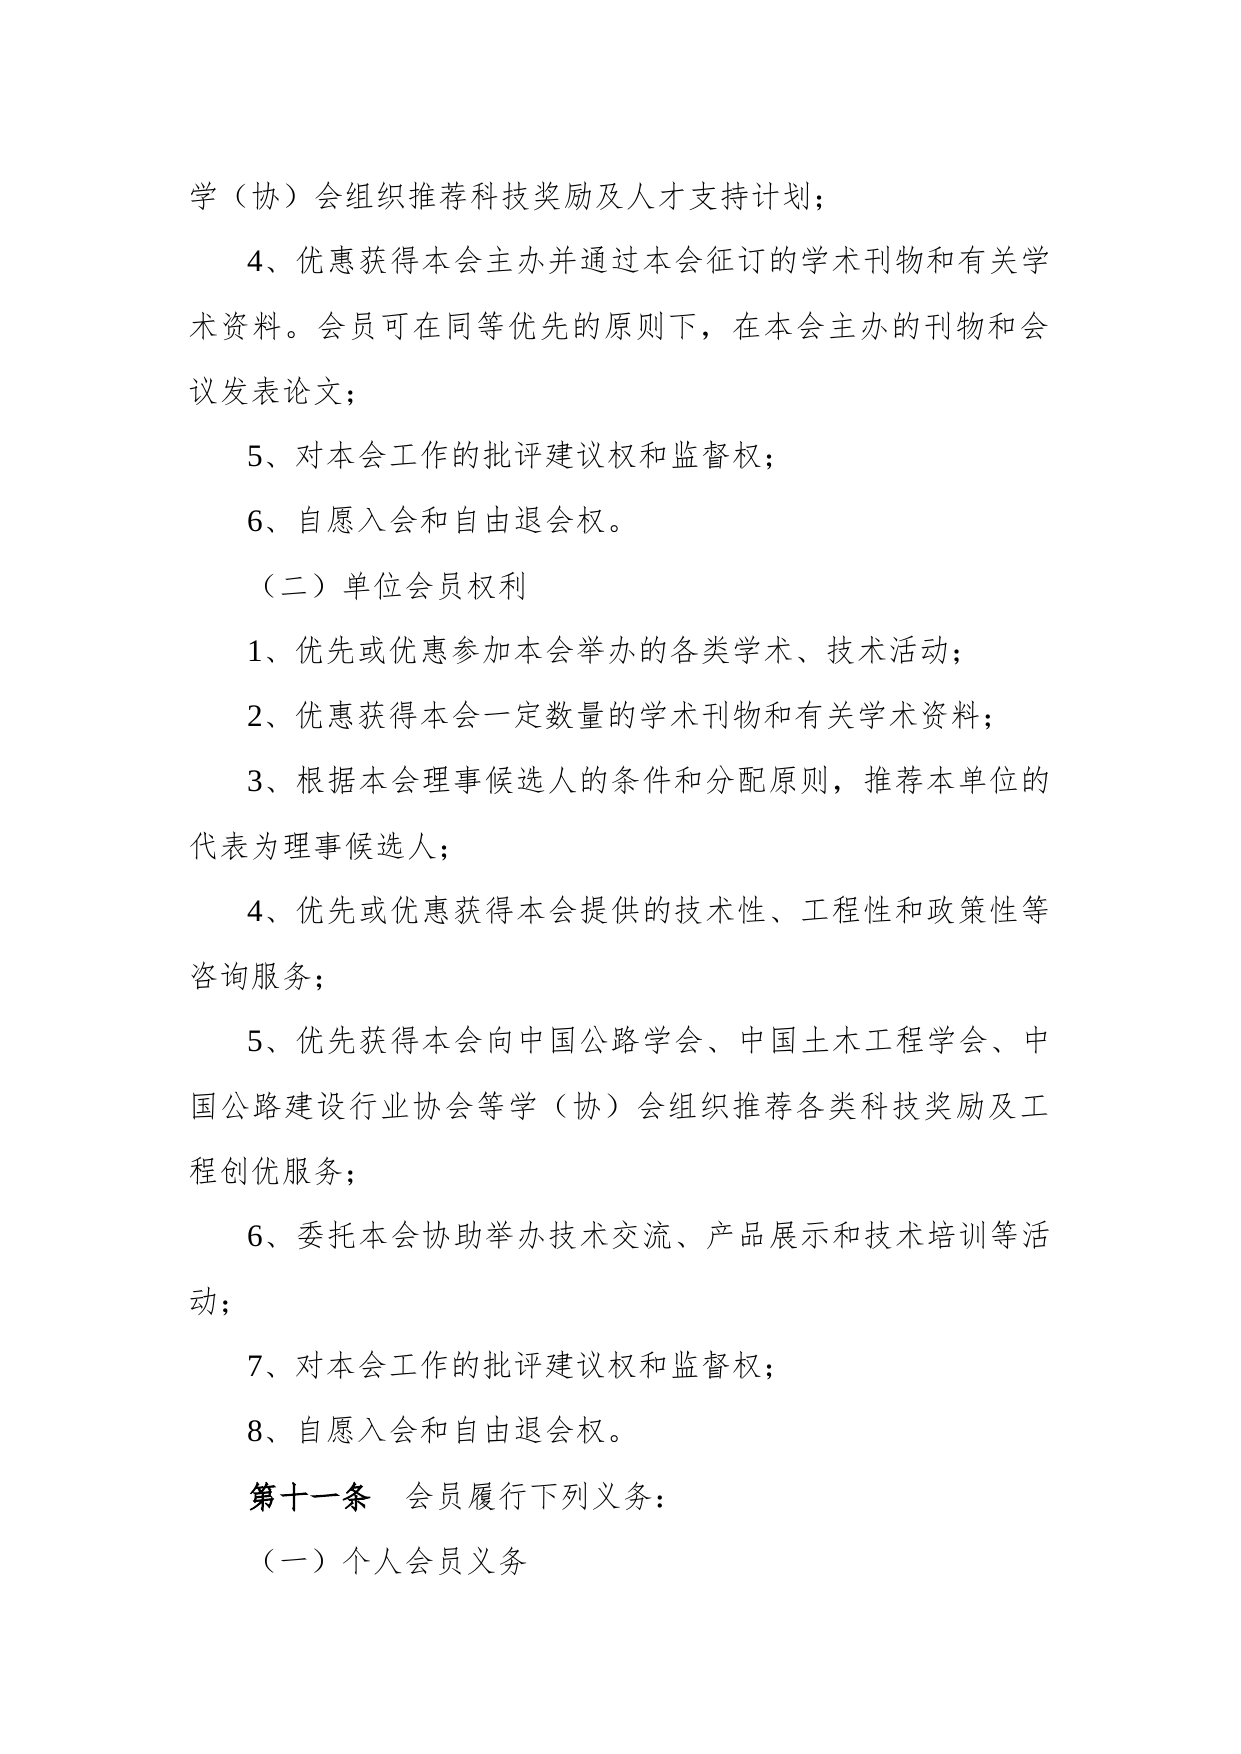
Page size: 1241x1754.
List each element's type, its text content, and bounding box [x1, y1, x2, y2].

text 3、根据本会理事候选人的条件和分配原则，推荐本单位的代表为理事候选人； [187, 747, 1053, 877]
text 2、优惠获得本会一定数量的学术刊物和有关学术资料； [187, 682, 1053, 747]
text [187, 162, 1053, 227]
text 1、优先或优惠参加本会举办的各类学术、技术活动； [187, 617, 1053, 682]
text （二）单位会员权利 [187, 552, 1053, 617]
text 6、委托本会协助举办技术交流、产品展示和技术培训等活动； [187, 1202, 1053, 1332]
text 8、自愿入会和自由退会权。 [187, 1397, 1053, 1462]
text 6、自愿入会和自由退会权。 [187, 487, 1053, 552]
text （一）个人会员义务 [187, 1527, 1053, 1592]
text 5、对本会工作的批评建议权和监督权； [187, 422, 1053, 487]
text 第十一条 会员履行下列义务： [187, 1462, 1053, 1527]
text 7、对本会工作的批评建议权和监督权； [187, 1332, 1053, 1397]
text 4、优惠获得本会主办并通过本会征订的学术刊物和有关学术资料。会员可在同等优先的原则下，在本会主办的刊物和会议发表论文； [187, 227, 1053, 422]
text 5、优先获得本会向中国公路学会、中国土木工程学会、中国公路建设行业协会等学（协）会组织推荐各类科技奖励及工程创优服务； [187, 1007, 1053, 1202]
text 4、优先或优惠获得本会提供的技术性、工程性和政策性等咨询服务； [187, 877, 1053, 1007]
